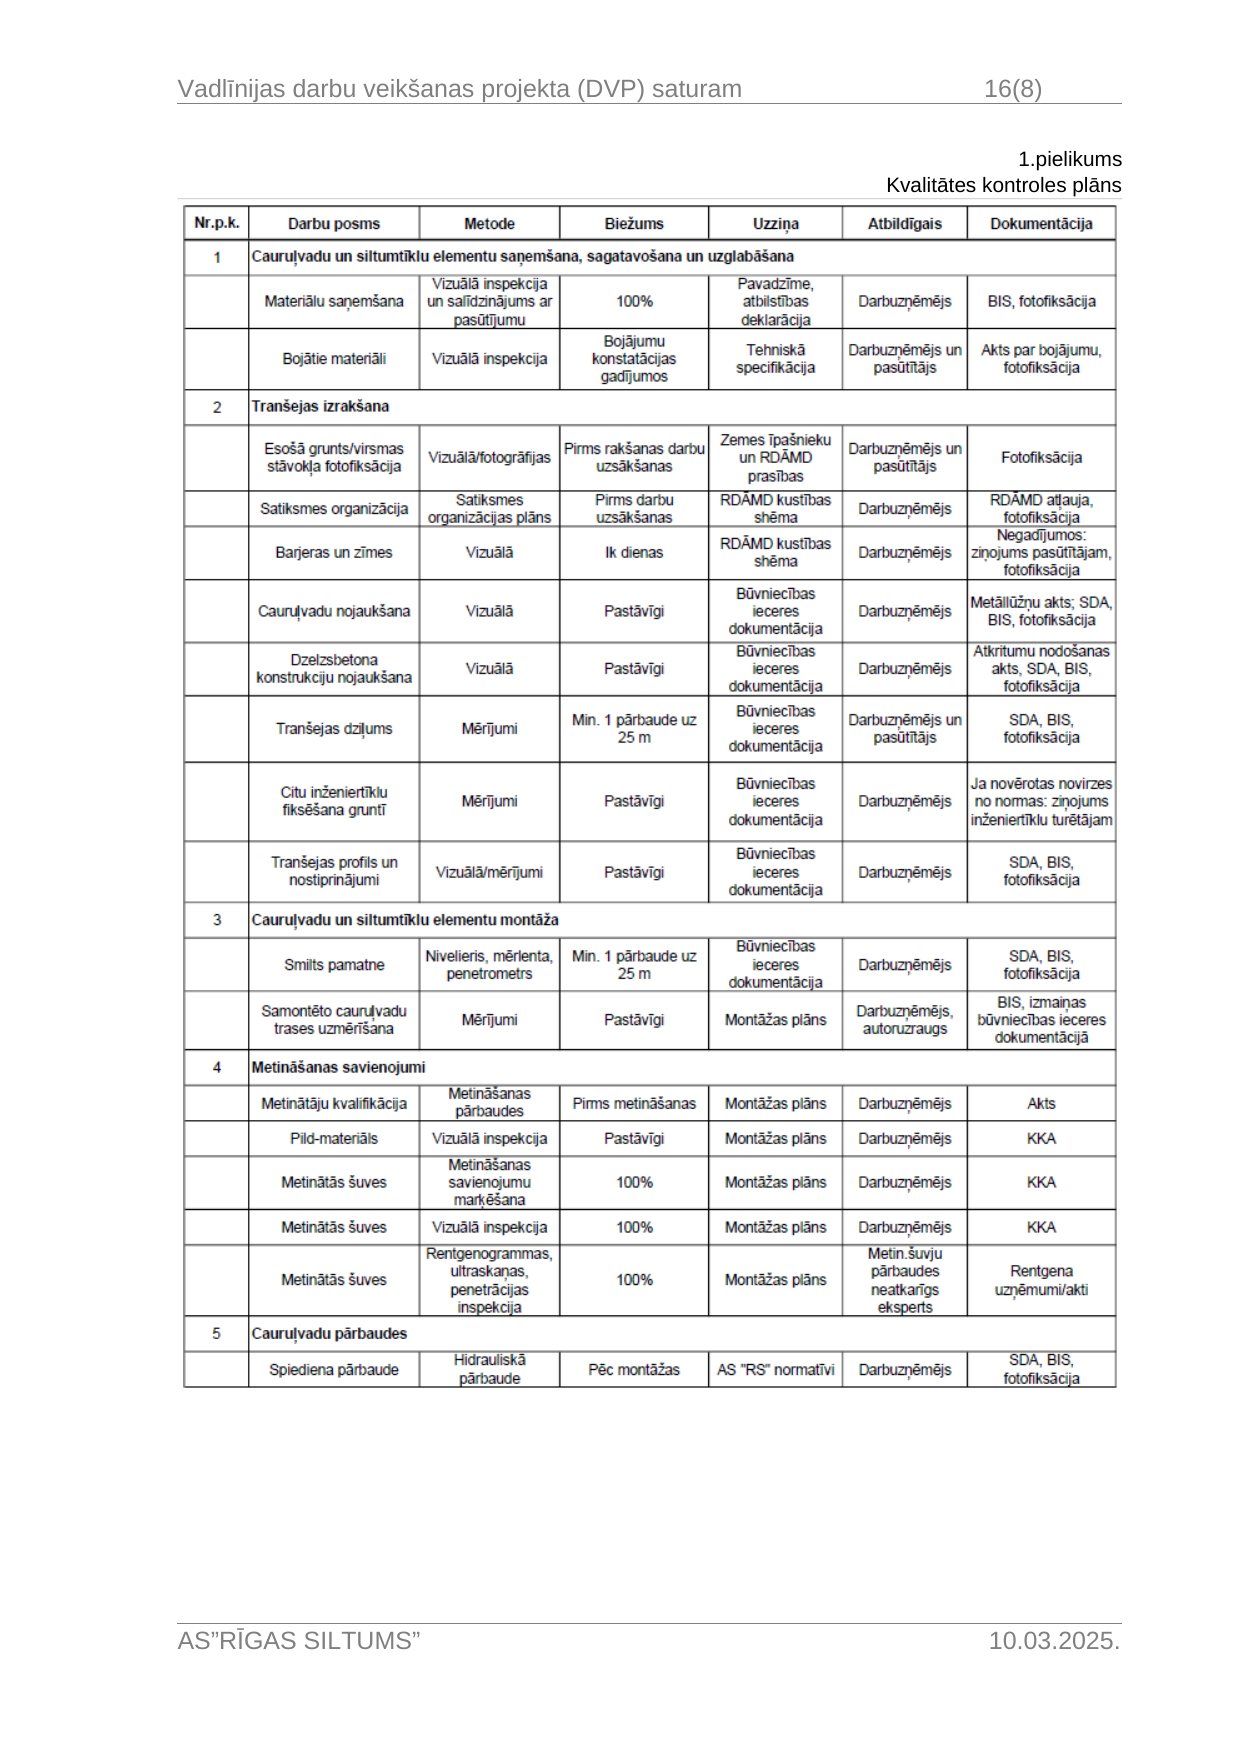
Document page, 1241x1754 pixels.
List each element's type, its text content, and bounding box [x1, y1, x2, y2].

picture [177, 198, 1123, 1394]
subtitle Kvalitātes kontroles plāns [777, 173, 1122, 197]
subtitle 1.pielikums [777, 147, 1122, 171]
